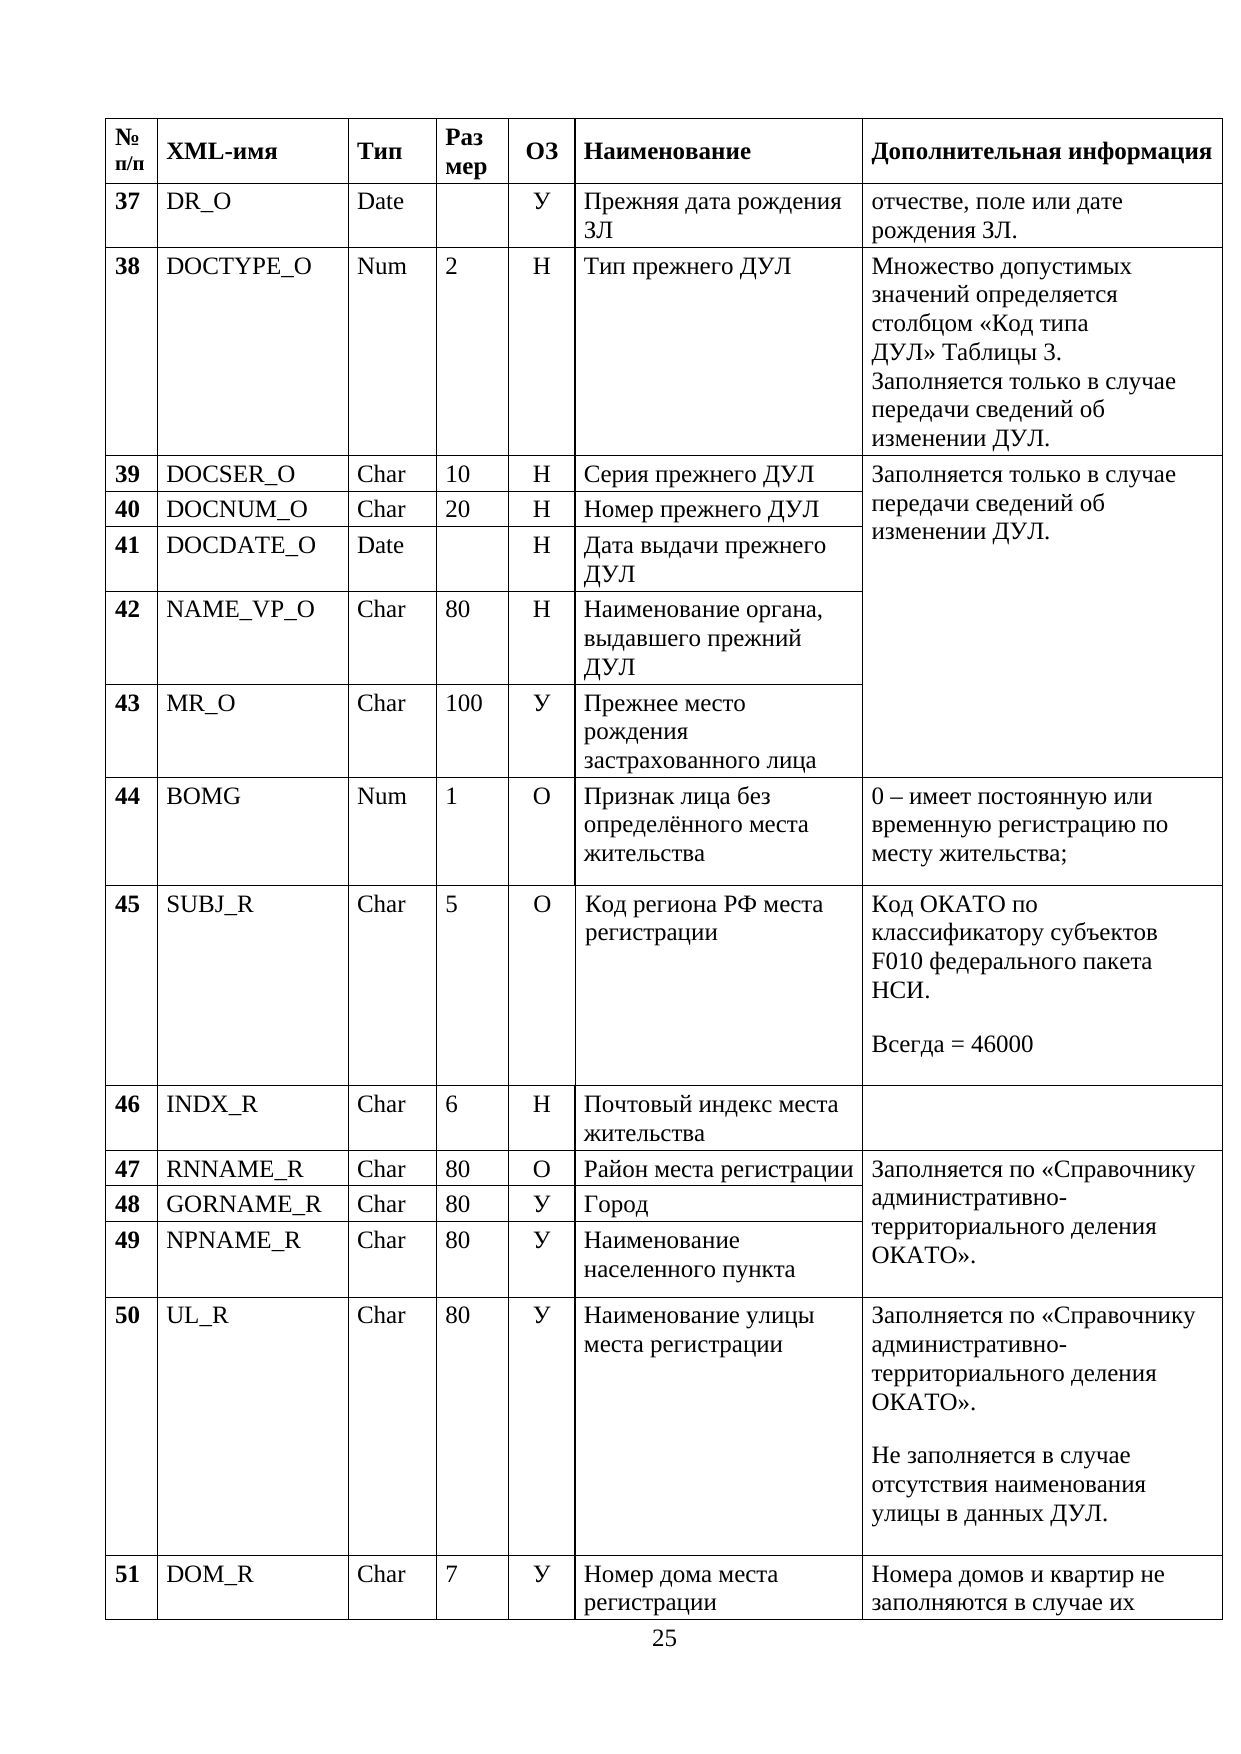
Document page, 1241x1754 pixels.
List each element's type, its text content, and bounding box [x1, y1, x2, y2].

table_cell 5 [437, 886, 508, 1085]
table_cell [863, 1086, 1222, 1150]
table_cell Множество допустимых значений определяется столбцом «Код типа ДУЛ» Таблицы 3. Заполняется только в случае передачи сведений об изменении ДУЛ. [863, 248, 1222, 455]
table_cell DOCTYPE_O [158, 248, 348, 455]
table_cell 0 – имеет постоянную или временную регистрацию по месту жительства; [863, 778, 1222, 885]
table_cell INDX_R [158, 1086, 348, 1150]
table_cell 20 [437, 492, 508, 526]
table_cell NPNAME_R [158, 1222, 348, 1297]
table_header Тип [349, 119, 436, 182]
table_cell Char [349, 1151, 436, 1185]
table_cell Прежнее место рождения застрахованного лица [576, 685, 862, 777]
table_cell Н [509, 592, 574, 684]
table_cell RNNAME_R [158, 1151, 348, 1185]
table_header Наименование [576, 119, 862, 182]
table_cell 49 [106, 1222, 157, 1297]
table_cell Почтовый индекс места жительства [576, 1086, 862, 1150]
table_cell Прежняя дата рождения ЗЛ [576, 184, 862, 247]
table_header XML-имя [158, 119, 348, 182]
table_cell 46 [106, 1086, 157, 1150]
table_header ОЗ [509, 119, 574, 182]
table_cell 7 [437, 1556, 508, 1619]
table_cell GORNAME_R [158, 1186, 348, 1221]
table_cell Дата выдачи прежнего ДУЛ [576, 527, 862, 591]
table_cell О [509, 886, 575, 1085]
table_cell 38 [106, 248, 157, 455]
table_header Размер [437, 119, 508, 182]
table_cell 50 [106, 1298, 157, 1555]
table_cell Char [349, 592, 436, 684]
table_cell Н [509, 456, 574, 491]
table_cell Наименование улицы места регистрации [576, 1298, 862, 1555]
table_cell 44 [106, 778, 157, 885]
table_cell Char [349, 456, 436, 491]
table_cell SUBJ_R [158, 886, 348, 1085]
table_cell У [509, 1222, 574, 1297]
table_cell Char [349, 886, 436, 1085]
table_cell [863, 1556, 1222, 1619]
table_cell 10 [437, 456, 508, 491]
table_cell Заполняется по «Справочнику административно-территориального деления ОКАТО». Не заполняется в случае отсутствия наименования улицы в данных ДУЛ. [863, 1298, 1222, 1555]
table_cell Серия прежнего ДУЛ [576, 456, 862, 491]
table_cell 2 [437, 248, 508, 455]
table_cell Char [349, 492, 436, 526]
table_cell 80 [437, 592, 508, 684]
table_cell Char [349, 1556, 436, 1619]
table_cell 51 [106, 1556, 157, 1619]
table_cell DR_O [158, 184, 348, 247]
table_header № п/п [106, 119, 157, 182]
table_cell UL_R [158, 1298, 348, 1555]
table_cell Date [349, 527, 436, 591]
table_cell Num [349, 778, 436, 885]
table_cell Н [509, 527, 574, 591]
table_cell 43 [106, 685, 157, 777]
table_cell 1 [437, 778, 508, 885]
table_cell Наименование населенного пункта [576, 1222, 862, 1297]
table_cell У [509, 1186, 574, 1221]
table_cell Char [349, 685, 436, 777]
table_cell 80 [437, 1222, 508, 1297]
table_cell Признак лица без определённого места жительства [576, 778, 862, 885]
table_cell [437, 527, 508, 591]
table_cell У [509, 184, 574, 247]
table_cell 37 [106, 184, 157, 247]
table_cell Н [509, 492, 574, 526]
table_cell Район места регистрации [576, 1151, 862, 1185]
table_cell Char [349, 1298, 436, 1555]
table_cell У [509, 1556, 574, 1619]
table_cell Char [349, 1186, 436, 1221]
table_cell 6 [437, 1086, 508, 1150]
table_cell У [509, 685, 574, 777]
table_cell 80 [437, 1298, 508, 1555]
table_cell Код ОКАТО по классификатору субъектов F010 федерального пакета НСИ. Всегда = 46000 [863, 886, 1222, 1085]
table_cell О [509, 1151, 574, 1185]
table_header Дополнительная информация [863, 119, 1222, 182]
table_cell BOMG [158, 778, 348, 885]
table_cell Num [349, 248, 436, 455]
table_cell У [509, 1298, 574, 1555]
table_cell Заполняется по «Справочнику административно-территориального деления ОКАТО». [863, 1151, 1222, 1297]
table_cell Наименование органа, выдавшего прежний ДУЛ [576, 592, 862, 684]
table_cell 47 [106, 1151, 157, 1185]
table_cell DOCNUM_O [158, 492, 348, 526]
table_cell Номер дома места регистрации [576, 1556, 862, 1619]
table_cell 80 [437, 1186, 508, 1221]
table_cell Н [509, 248, 574, 455]
table_cell Заполняется только в случае передачи сведений об изменении ДУЛ. [863, 456, 1222, 777]
table_cell DOM_R [158, 1556, 348, 1619]
table_cell О [509, 778, 574, 885]
table_cell Город [576, 1186, 862, 1221]
table_cell MR_O [158, 685, 348, 777]
table_cell DOCDATE_O [158, 527, 348, 591]
table_cell Тип прежнего ДУЛ [576, 248, 862, 455]
table_cell Char [349, 1086, 436, 1150]
table_cell DOCSER_O [158, 456, 348, 491]
table_cell NAME_VP_O [158, 592, 348, 684]
table_cell 48 [106, 1186, 157, 1221]
table_cell Код региона РФ места регистрации [576, 886, 862, 1085]
table_cell 80 [437, 1151, 508, 1185]
table_cell Char [349, 1222, 436, 1297]
table_cell [437, 184, 508, 247]
table_cell Н [509, 1086, 574, 1150]
table_cell Номер прежнего ДУЛ [576, 492, 862, 526]
table_cell 100 [437, 685, 508, 777]
table_cell 42 [106, 592, 157, 684]
table_cell 40 [106, 492, 157, 526]
table_cell 39 [106, 456, 157, 491]
table_cell 45 [106, 886, 157, 1085]
table_cell Date [349, 184, 436, 247]
table_cell 41 [106, 527, 157, 591]
